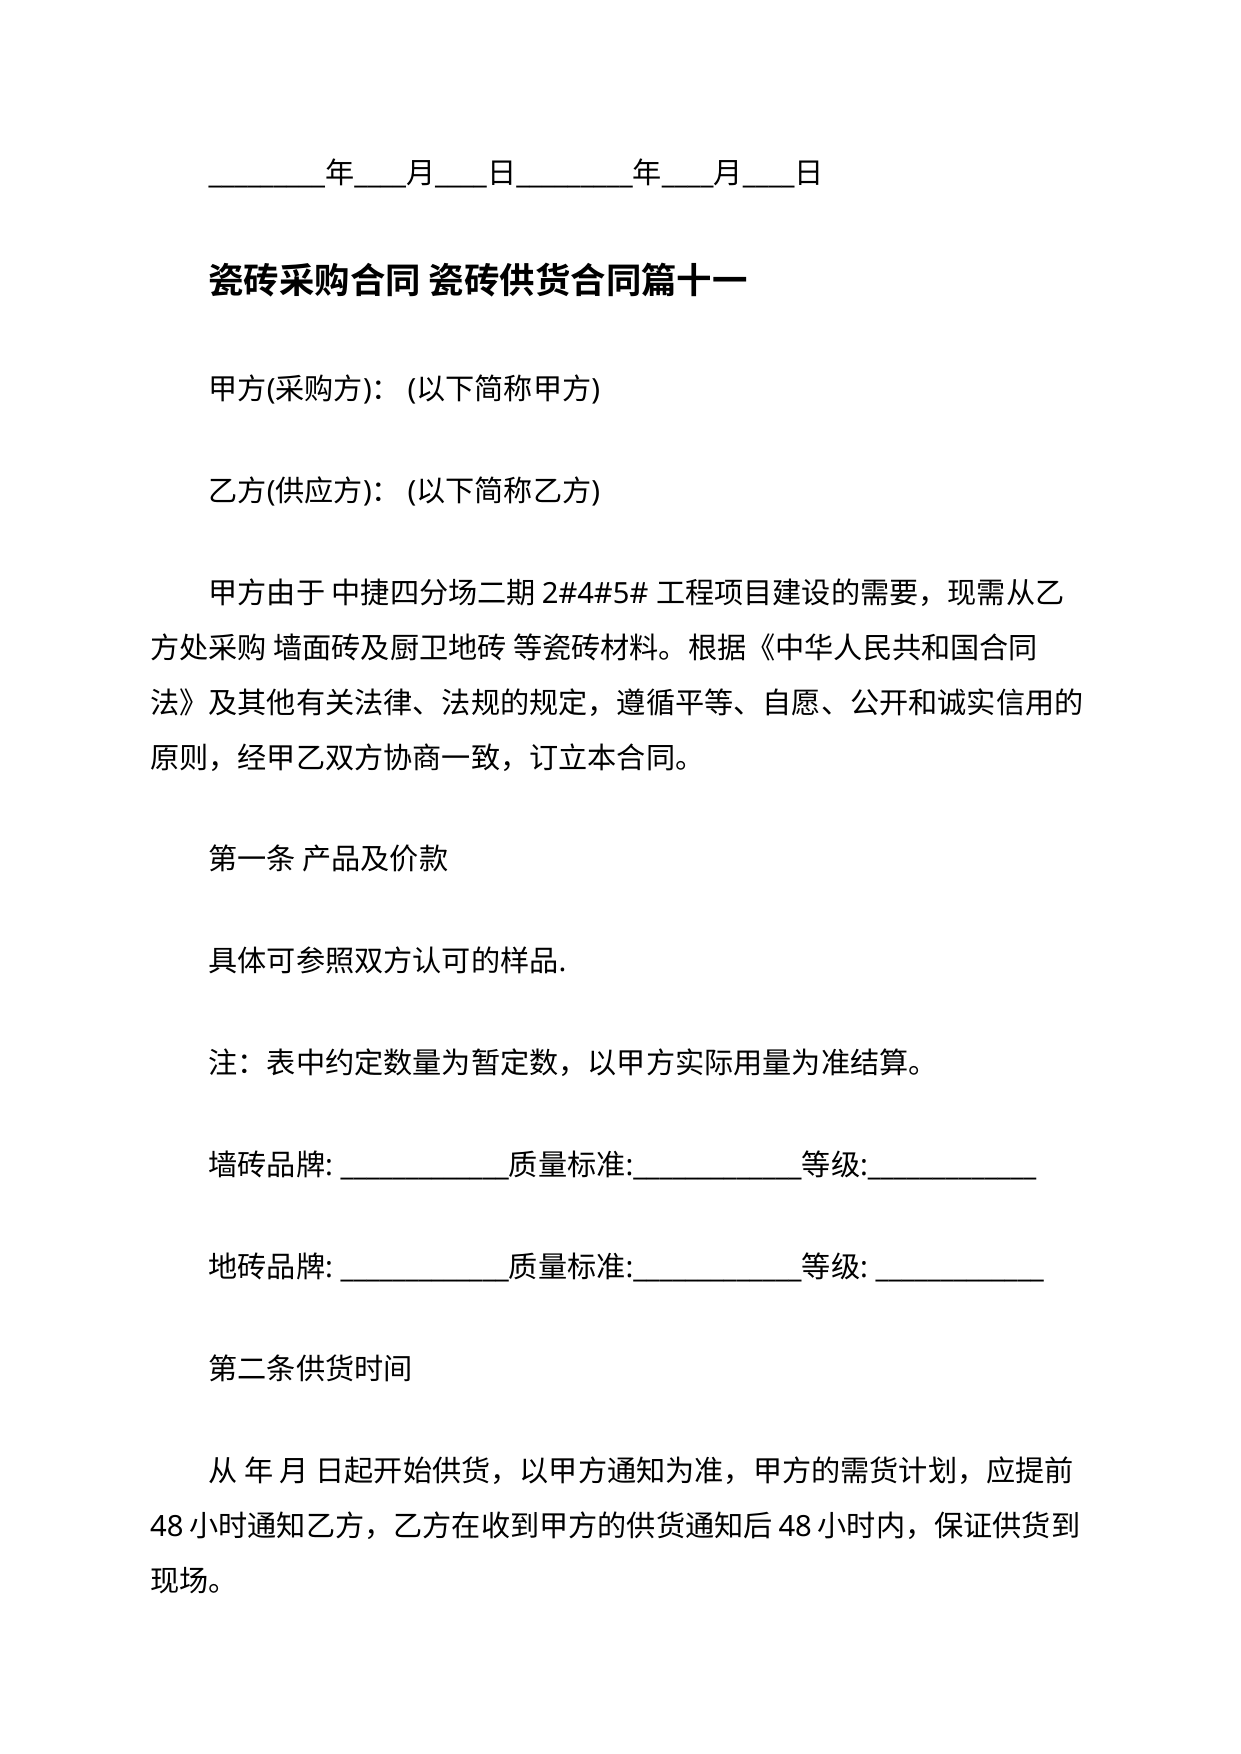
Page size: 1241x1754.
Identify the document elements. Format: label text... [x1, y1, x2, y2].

text 瓷砖采购合同 瓷砖供货合同篇十一 [150, 252, 1090, 303]
text 注：表中约定数量为暂定数，以甲方实际用量为准结算。 [150, 1040, 1090, 1082]
text 墙砖品牌: _____________质量标准:_____________等级:_____________ [150, 1141, 1090, 1184]
text 具体可参照双方认可的样品. [150, 938, 1090, 980]
text 第一条 产品及价款 [150, 836, 1090, 878]
text 乙方(供应方)： (以下简称乙方) [150, 467, 1090, 510]
text _________年____月____日_________年____月____日 [150, 150, 1090, 192]
text 甲方(采购方)： (以下简称甲方) [150, 365, 1090, 408]
text 从 年 月 日起开始供货，以甲方通知为准，甲方的需货计划，应提前48小时通知乙方，乙方在收到甲方的供货通知后48小时内，保证供货到现场。 [150, 1447, 1090, 1599]
text 甲方由于 中捷四分场二期2#4#5# 工程项目建设的需要，现需从乙方处采购 墙面砖及厨卫地砖 等瓷砖材料。根据《中华人民共和国合同法》及其他有关法律、法规的规定，遵循平等、自愿、公开和诚实信用的原则，经甲乙双方协商一致，订立本合同。 [150, 569, 1090, 776]
text 地砖品牌: _____________质量标准:_____________等级: _____________ [150, 1243, 1090, 1286]
text 第二条供货时间 [150, 1345, 1090, 1388]
